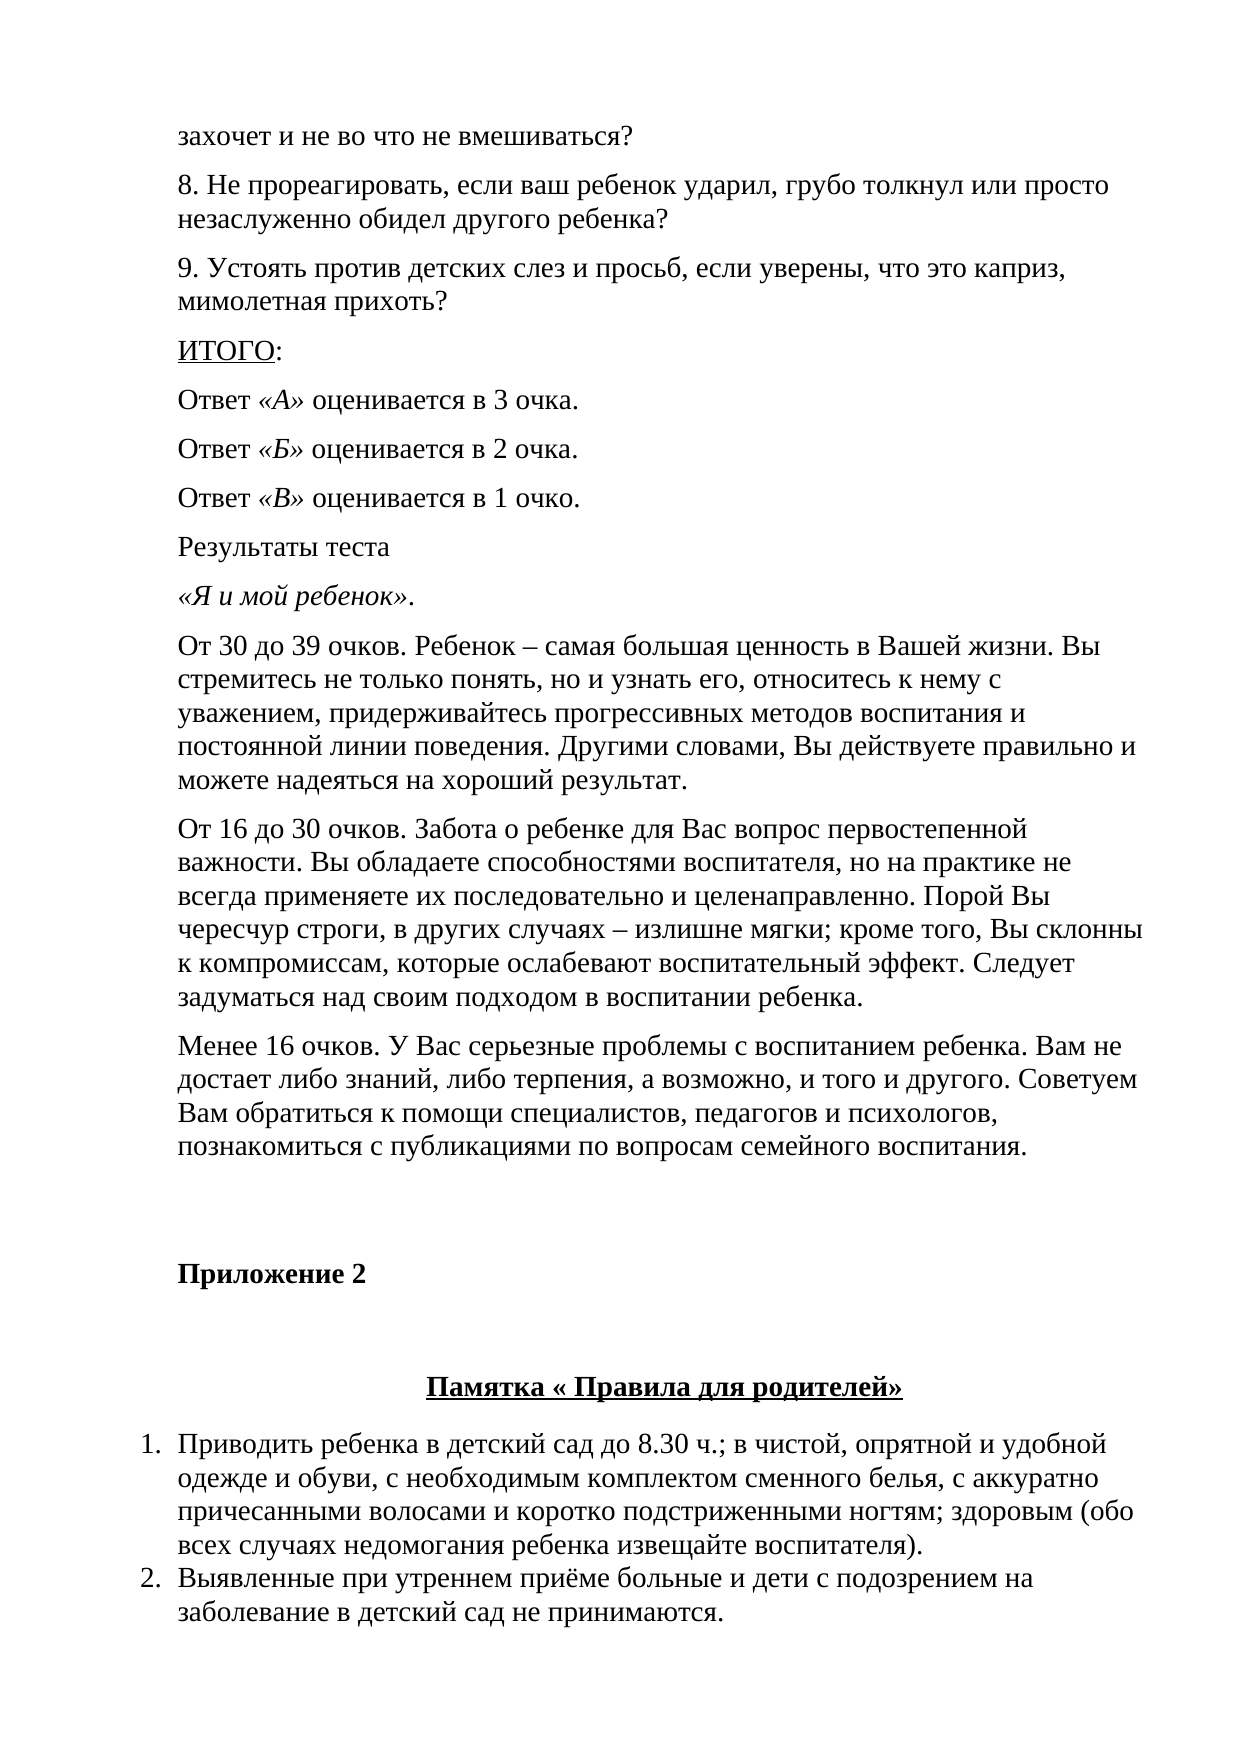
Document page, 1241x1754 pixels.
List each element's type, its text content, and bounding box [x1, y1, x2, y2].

list Приводить ребенка в детский сад до 8.30 ч.; в чистой, опрятной и удобной одежде и обуви, с необходимым комплектом сменного белья, с аккуратно причесанными волосами и коротко подстриженными ногтям; здоровым (обо всех случаях недомогания ребенка извещайте воспитателя). [140, 1426, 1152, 1560]
text Приложение 2 [177, 1253, 1152, 1290]
text Ответ «Б» оценивается в 2 очка. [177, 431, 1152, 464]
text От 30 до 39 очков. Ребенок – самая большая ценность в Вашей жизни. Вы стремитесь не только понять, но и узнать его, относитесь к нему с уважением, придерживайтесь прогрессивных методов воспитания и постоянной линии поведения. Другими словами, Вы действуете правильно и можете надеяться на хороший результат. [177, 628, 1152, 795]
text Памятка « Правила для родителей» [177, 1365, 1152, 1403]
text захочет и не во что не вмешиваться? [177, 118, 1152, 152]
list Выявленные при утреннем приёме больные и дети с подозрением на заболевание в детский сад не принимаются. [140, 1560, 1152, 1627]
text 9. Устоять против детских слез и просьб, если уверены, что это каприз, мимолетная прихоть? [177, 250, 1152, 317]
text «Я и мой ребенок». [177, 578, 1152, 612]
text Результаты теста [177, 529, 1152, 563]
text От 16 до 30 очков. Забота о ребенке для Вас вопрос первостепенной важности. Вы обладаете способностями воспитателя, но на практике не всегда применяете их последовательно и целенаправленно. Порой Вы чересчур строги, в других случаях – излишне мягки; кроме того, Вы склонны к компромиссам, которые ослабевают воспитательный эффект. Следует задуматься над своим подходом в воспитании ребенка. [177, 811, 1152, 1012]
text Ответ «В» оценивается в 1 очко. [177, 480, 1152, 514]
text 8. Не прореагировать, если ваш ребенок ударил, грубо толкнул или просто незаслуженно обидел другого ребенка? [177, 167, 1152, 234]
text Ответ «А» оценивается в 3 очка. [177, 382, 1152, 415]
text Менее 16 очков. У Вас серьезные проблемы с воспитанием ребенка. Вам не достает либо знаний, либо терпения, а возможно, и того и другого. Советуем Вам обратиться к помощи специалистов, педагогов и психологов, познакомиться с публикациями по вопросам семейного воспитания. [177, 1028, 1152, 1162]
text ИТОГО: [177, 333, 1152, 366]
